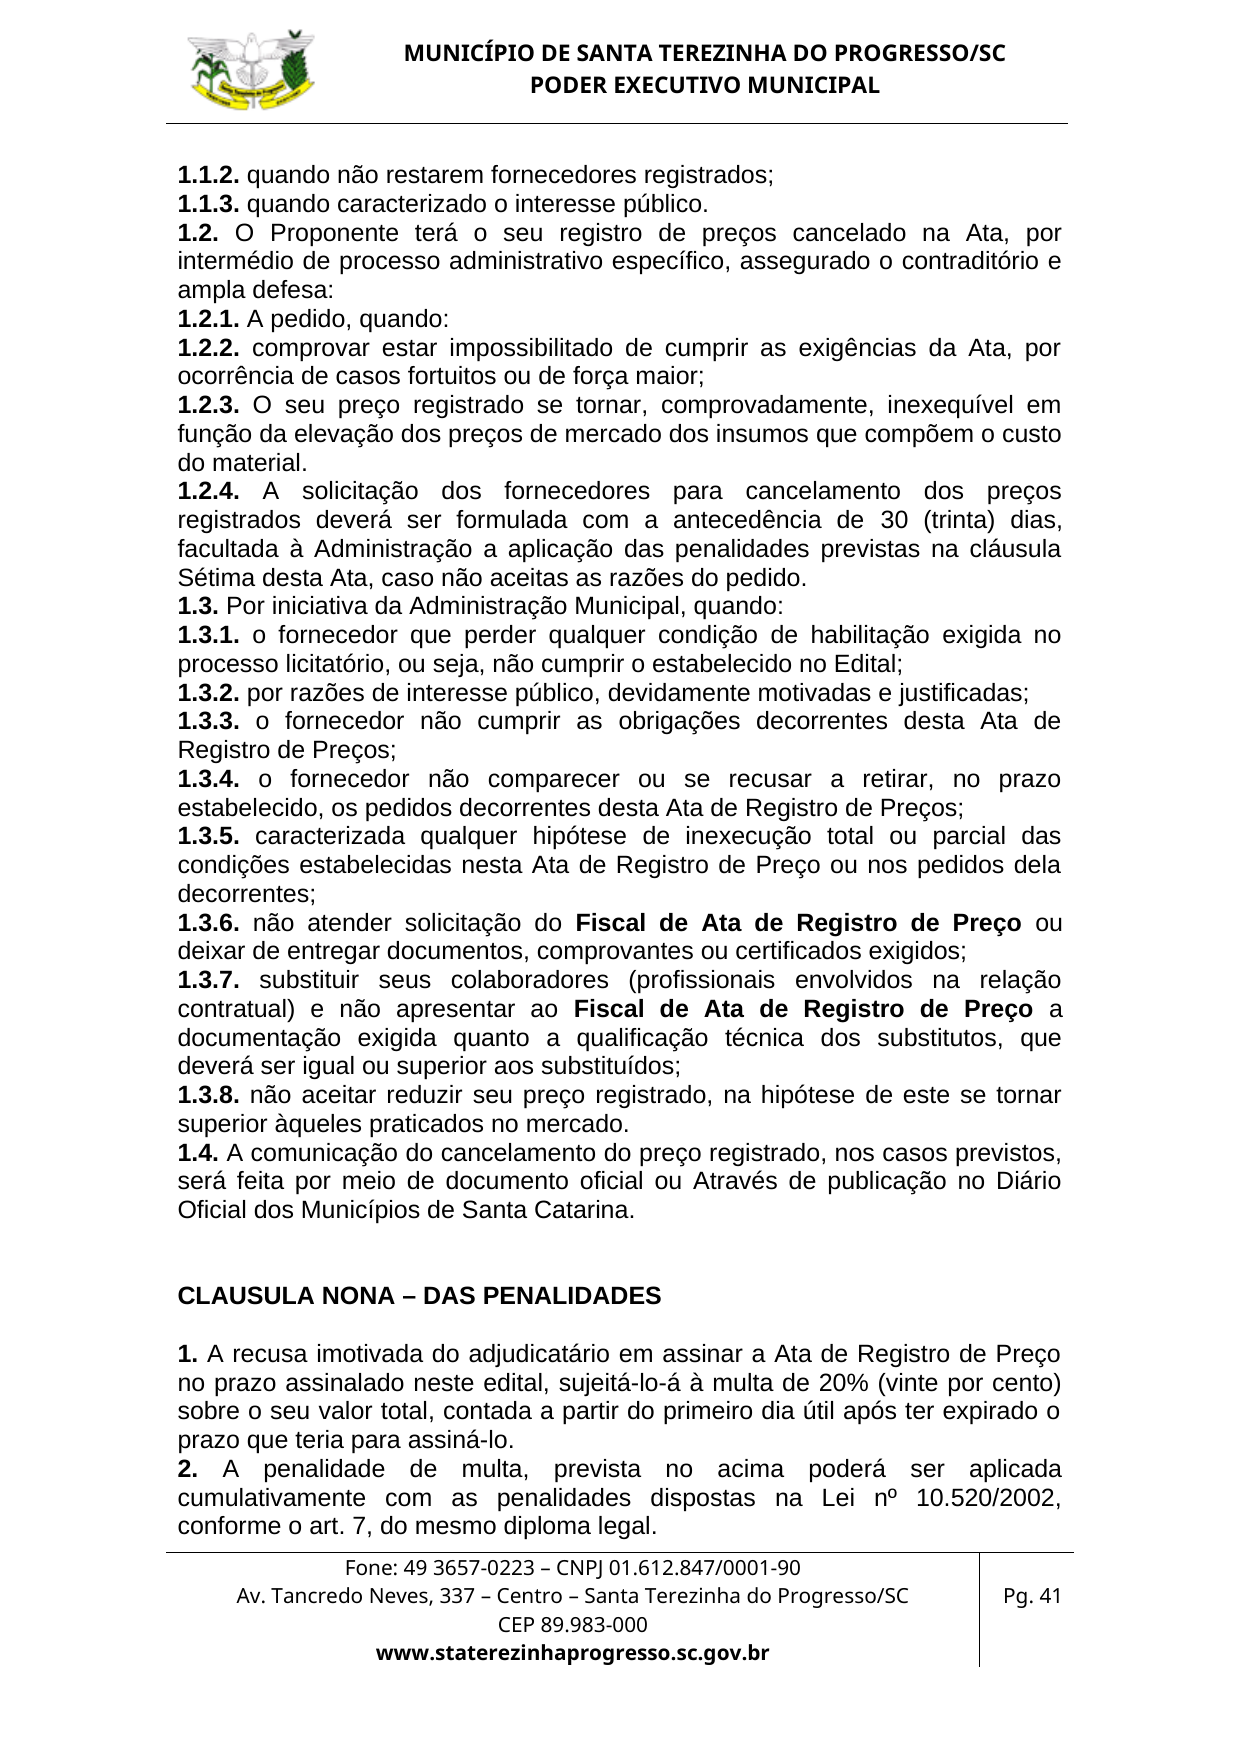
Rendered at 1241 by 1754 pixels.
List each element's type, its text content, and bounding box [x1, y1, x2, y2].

text 1.2. O Proponente terá o seu registro de preços cancelado na Ata, por intermédio de processo administrativo específico, assegurado o contraditório e ampla defesa: [177, 217, 1063, 304]
text 1.2.3. O seu preço registrado se tornar, comprovadamente, inexequível em função da elevação dos preços de mercado dos insumos que compõem o custo do material. [177, 390, 1063, 476]
text 1.2.1. A pedido, quando: [177, 304, 1063, 332]
text 1.3.6. não atender solicitação do Fiscal de Ata de Registro de Preço ou deixar de entregar documentos, comprovantes ou certificados exigidos; [177, 907, 1063, 965]
text 1.4. A comunicação do cancelamento do preço registrado, nos casos previstos, será feita por meio de documento oficial ou Através de publicação no Diário Oficial dos Municípios de Santa Catarina. [177, 1137, 1063, 1224]
text 1.3. Por iniciativa da Administração Municipal, quando: [177, 591, 1063, 620]
text 1.3.3. o fornecedor não cumprir as obrigações decorrentes desta Ata de Registro de Preços; [177, 706, 1063, 764]
text 1.1.3. quando caracterizado o interesse público. [177, 189, 1063, 217]
text 1.3.2. por razões de interesse público, devidamente motivadas e justificadas; [177, 677, 1063, 706]
text 2. A penalidade de multa, prevista no acima poderá ser aplicada cumulativamente com as penalidades dispostas na Lei nº 10.520/2002, conforme o art. 7, do mesmo diploma legal. [177, 1454, 1063, 1540]
text 1.2.4. A solicitação dos fornecedores para cancelamento dos preços registrados deverá ser formulada com a antecedência de 30 (trinta) dias, facultada à Administração a aplicação das penalidades previstas na cláusula Sétima desta Ata, caso não aceitas as razões do pedido. [177, 476, 1063, 591]
text 1.2.2. comprovar estar impossibilitado de cumprir as exigências da Ata, por ocorrência de casos fortuitos ou de força maior; [177, 332, 1063, 390]
text 1.3.4. o fornecedor não comparecer ou se recusar a retirar, no prazo estabelecido, os pedidos decorrentes desta Ata de Registro de Preços; [177, 764, 1063, 821]
text CLAUSULA NONA – DAS PENALIDADES [177, 1281, 1063, 1310]
text 1.3.7. substituir seus colaboradores (profissionais envolvidos na relação contratual) e não apresentar ao Fiscal de Ata de Registro de Preço a documentação exigida quanto a qualificação técnica dos substitutos, que deverá ser igual ou superior aos substituídos; [177, 965, 1063, 1080]
picture [177, 14, 329, 123]
text 1.1.2. quando não restarem fornecedores registrados; [177, 160, 1063, 189]
text 1. A recusa imotivada do adjudicatário em assinar a Ata de Registro de Preço no prazo assinalado neste edital, sujeitá-lo-á à multa de 20% (vinte por cento) sobre o seu valor total, contada a partir do primeiro dia útil após ter expirado o prazo que teria para assiná-lo. [177, 1339, 1063, 1454]
text 1.3.8. não aceitar reduzir seu preço registrado, na hipótese de este se tornar superior àqueles praticados no mercado. [177, 1080, 1063, 1137]
text 1.3.5. caracterizada qualquer hipótese de inexecução total ou parcial das condições estabelecidas nesta Ata de Registro de Preço ou nos pedidos dela decorrentes; [177, 821, 1063, 907]
text 1.3.1. o fornecedor que perder qualquer condição de habilitação exigida no processo licitatório, ou seja, não cumprir o estabelecido no Edital; [177, 620, 1063, 677]
